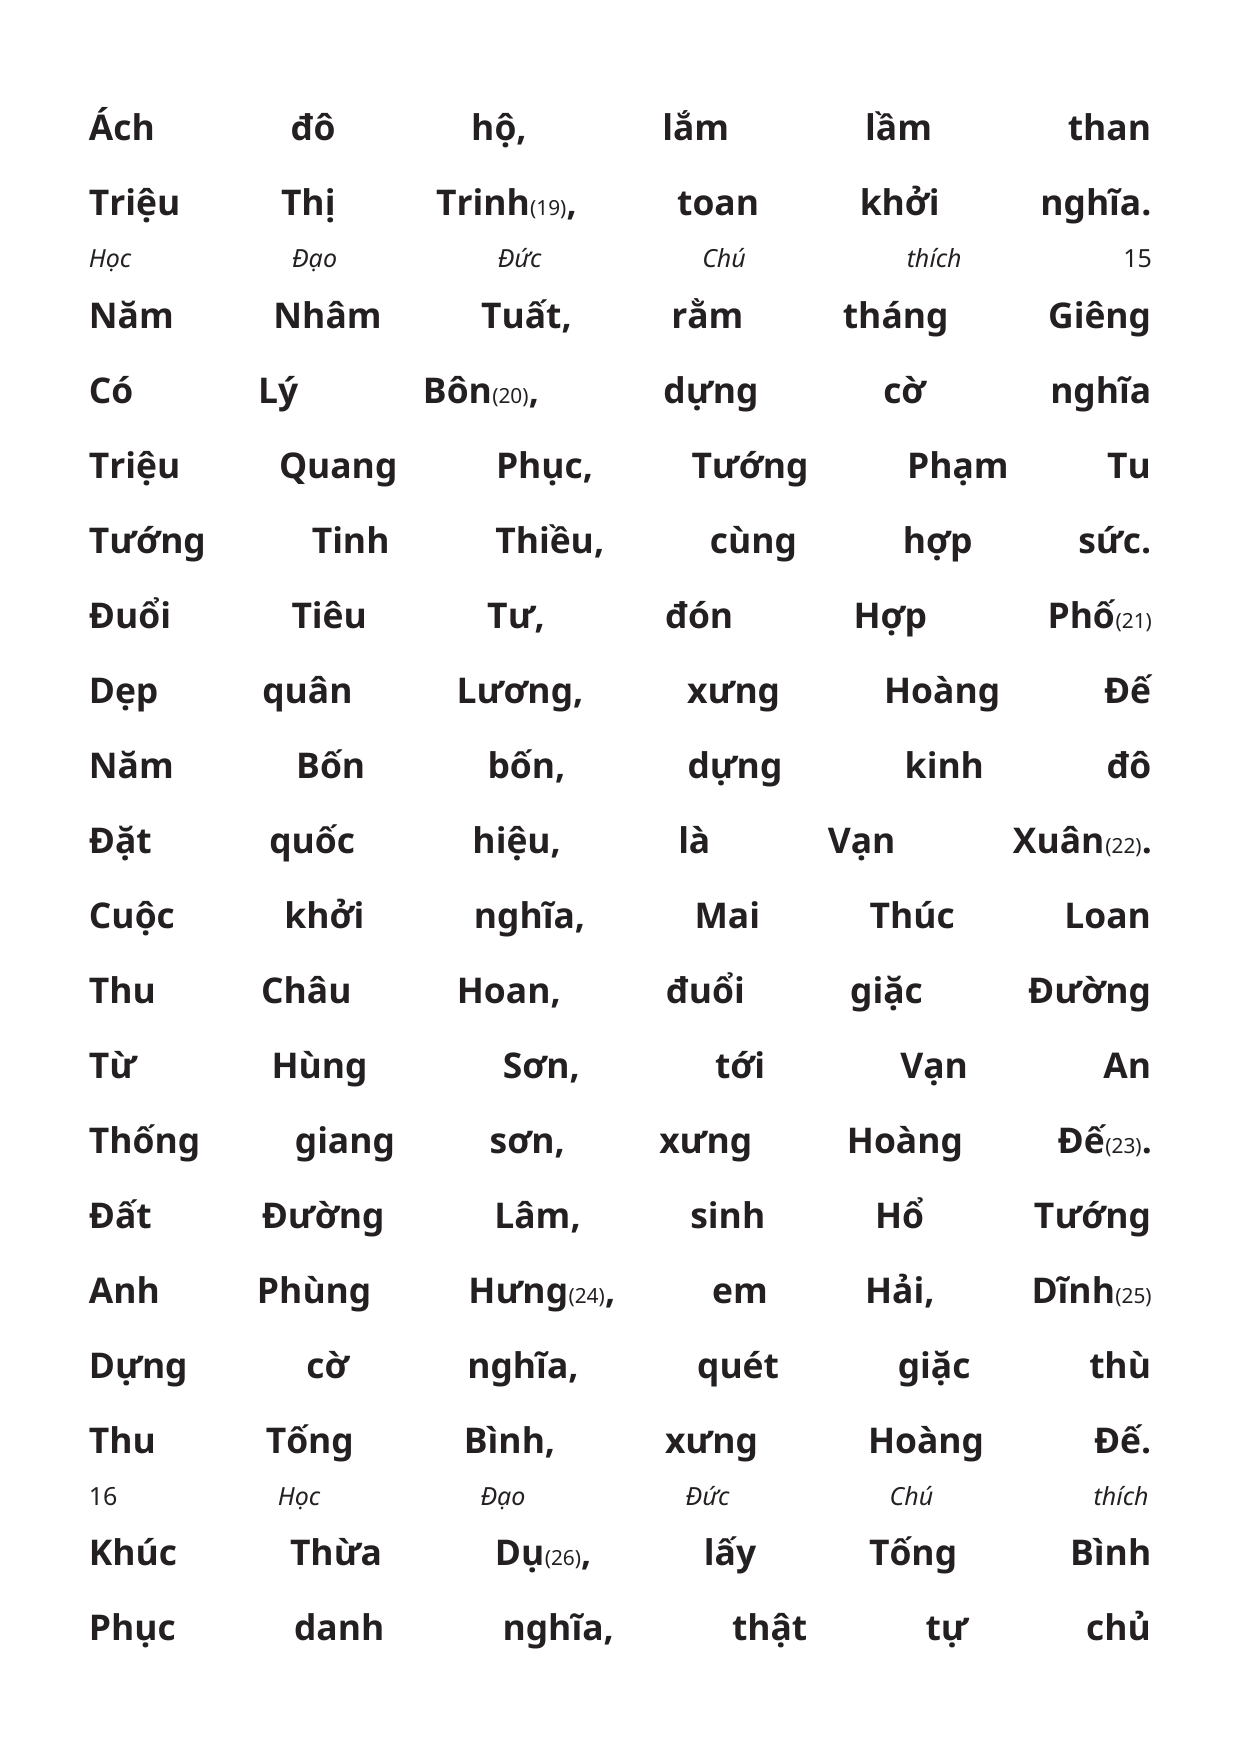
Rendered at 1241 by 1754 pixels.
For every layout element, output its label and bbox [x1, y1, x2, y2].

text [89, 89, 1152, 1664]
